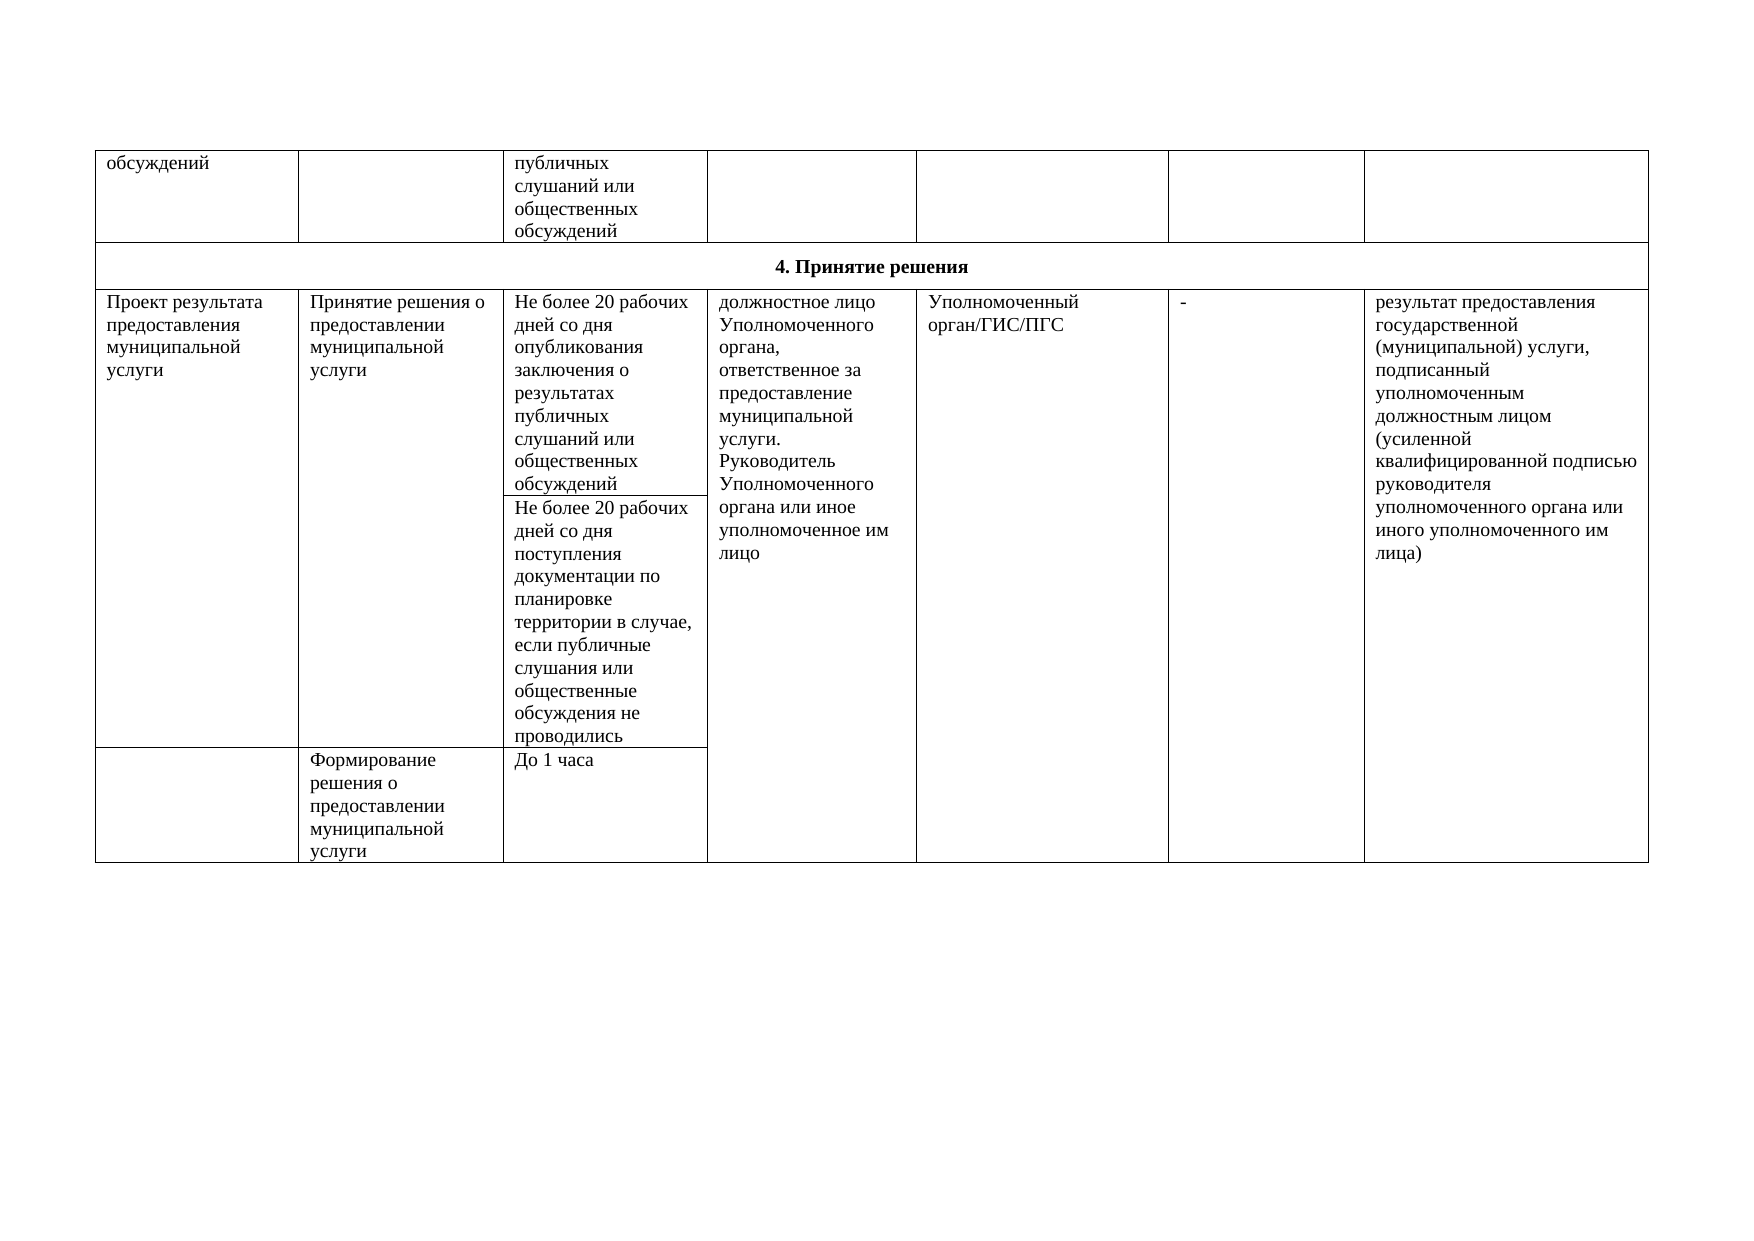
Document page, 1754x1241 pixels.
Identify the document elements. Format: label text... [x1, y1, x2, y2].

table_cell Проект результата предоставления муниципальной услуги [96, 290, 298, 747]
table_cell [96, 151, 298, 242]
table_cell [504, 151, 707, 242]
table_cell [708, 151, 916, 242]
table_cell [1169, 151, 1364, 242]
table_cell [1365, 151, 1648, 242]
table_cell результат предоставления государственной (муниципальной) услуги, подписанный уполномоченным должностным лицом (усиленной квалифицированной подписью руководителя уполномоченного органа или иного уполномоченного им лица) [1365, 290, 1648, 862]
table_cell До 1 часа [504, 748, 707, 862]
table_cell - [1169, 290, 1364, 862]
table_cell [917, 151, 1168, 242]
table_cell Принятие решения о предоставлении муниципальной услуги [299, 290, 503, 747]
table_cell Не более 20 рабочих дней со дня опубликования заключения о результатах публичных слушаний или общественных обсуждений [504, 290, 707, 495]
table_cell [96, 748, 298, 862]
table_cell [299, 151, 503, 242]
table_cell Формирование решения о предоставлении муниципальной услуги [299, 748, 503, 862]
table_cell Не более 20 рабочих дней со дня поступления документации по планировке территории в случае, если публичные слушания или общественные обсуждения не проводились [504, 496, 707, 747]
table_cell должностное лицо Уполномоченного органа, ответственное за предоставление муниципальной услуги. Руководитель Уполномоченного органа или иное уполномоченное им лицо [708, 290, 916, 862]
table_cell Уполномоченный орган/ГИС/ПГС [917, 290, 1168, 862]
table_cell 4. Принятие решения [96, 243, 1648, 289]
